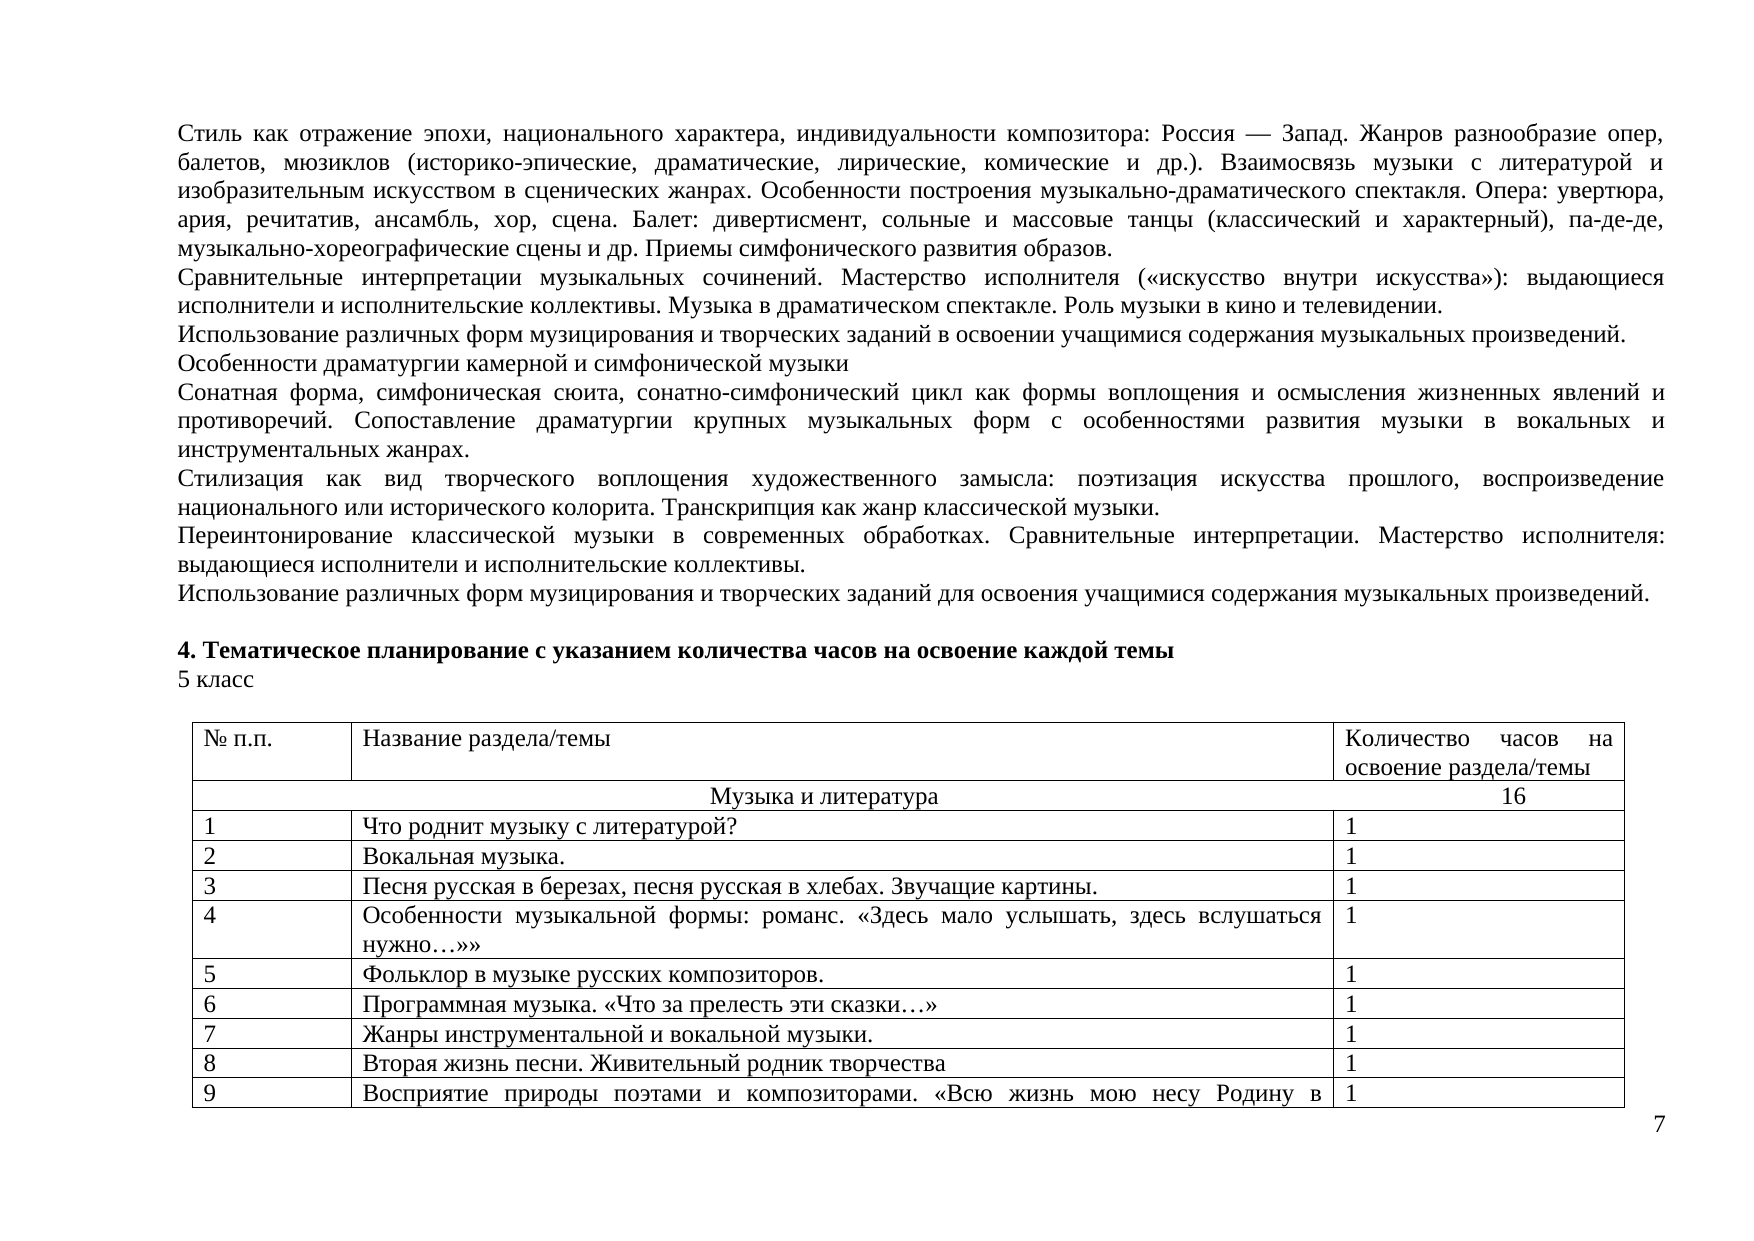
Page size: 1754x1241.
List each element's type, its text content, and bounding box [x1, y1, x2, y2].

table_cell Песня русская в березах, песня русская в хлебах. Звучащие картины. [352, 871, 1333, 899]
table_cell 1 [1334, 1049, 1624, 1077]
table_cell 1 [193, 811, 351, 840]
text Особенности драматургии камерной и симфонической музыки [177, 348, 1665, 377]
table_cell 1 [1334, 901, 1624, 958]
table_cell 7 [193, 1019, 351, 1047]
text 4. Тематическое планирование с указанием количества часов на освоение каждой темы [177, 636, 1665, 664]
table_cell 1 [1334, 959, 1624, 988]
table_cell Программная музыка. «Что за прелесть эти сказки…» [352, 989, 1333, 1018]
text 5 класс [177, 664, 1665, 693]
text Сравнительные интерпретации музыкальных сочинений. Мастерство исполнителя («искусство внутри искусства»): выдающиеся исполнители и исполнительские коллективы. Myзыка в драматическом спектакле. Роль музыки в кино и телевидении. [177, 262, 1665, 319]
table_cell Что роднит музыку с литературой? [352, 811, 1333, 840]
table_cell 1 [1334, 1019, 1624, 1047]
table_cell 1 [1334, 871, 1624, 899]
text Стиль как отражение эпохи, национального характера, индивидуальности композитора: Россия — Запад. Жанров разнообразие опер, балетов, мюзиклов (историко-эпические, драматические, лирические, комические и др.). Взаимосвязь музыки с литературой и изобразительным искусством в сценических жанрах. Особенности построения музыкально-драматического спектакля. Опера: увертюра, ария, речитатив, ансамбль, хор, сцена. Балет: дивертисмент, сольные и массовые танцы (классический и характерный), па-де-де, музыкально-хореографические сцены и др. Приемы симфонического paзвития образов. [177, 118, 1665, 262]
table_cell 9 [193, 1078, 351, 1107]
text Стилизация как вид творческого воплощения художественного замысла: поэтизация искусства прошлого, воспроизведение национального или исторического колорита. Транскрипция как жанр классической музыки. [177, 463, 1665, 521]
table_header Количество часов на освоение раздела/темы [1334, 723, 1624, 780]
table_cell Жанры инструментальной и вокальной музыки. [352, 1019, 1333, 1047]
table_header Название раздела/темы [352, 723, 1333, 780]
table_cell 1 [1334, 811, 1624, 840]
table_cell 1 [1334, 1078, 1624, 1107]
table_cell 1 [1334, 841, 1624, 870]
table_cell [352, 1078, 1333, 1107]
text Использование различных форм музицирования и творческих заданий для освоения учащимися содержания музыкальных произведений. [177, 578, 1665, 607]
text Сонатная форма, симфоническая сюита, сонатно-симфонический цикл как формы воплощения и осмысления жизненных явлений и противоречий. Сопоставление драматургии крупных музыкальных форм с особенностями развития музыки в вокальных и инструментальных жанрах. [177, 377, 1665, 463]
table_cell Особенности музыкальной формы: романс. «Здесь мало услышать, здесь вслушаться нужно…»» [352, 901, 1333, 958]
table_cell Вторая жизнь песни. Живительный родник творчества [352, 1049, 1333, 1077]
table_cell 6 [193, 989, 351, 1018]
table_cell Музыка и литература 16 [193, 781, 1624, 810]
table_cell 1 [1334, 989, 1624, 1018]
text Переинтонирование классической музыки в современных обработках. Сравнительные интерпретации. Мастерство исполнителя: выдающиеся исполнители и исполнительские коллективы. [177, 521, 1665, 578]
table_header № п.п. [193, 723, 351, 780]
table_cell Фольклор в музыке русских композиторов. [352, 959, 1333, 988]
table_cell 8 [193, 1049, 351, 1077]
table_cell 4 [193, 901, 351, 958]
table_cell Вокальная музыка. [352, 841, 1333, 870]
text Использование различных форм музицирования и творческих заданий в освоении учащимися содержания музыкальных произведений. [177, 319, 1665, 348]
table_cell 3 [193, 871, 351, 899]
table_cell 5 [193, 959, 351, 988]
table_cell 2 [193, 841, 351, 870]
